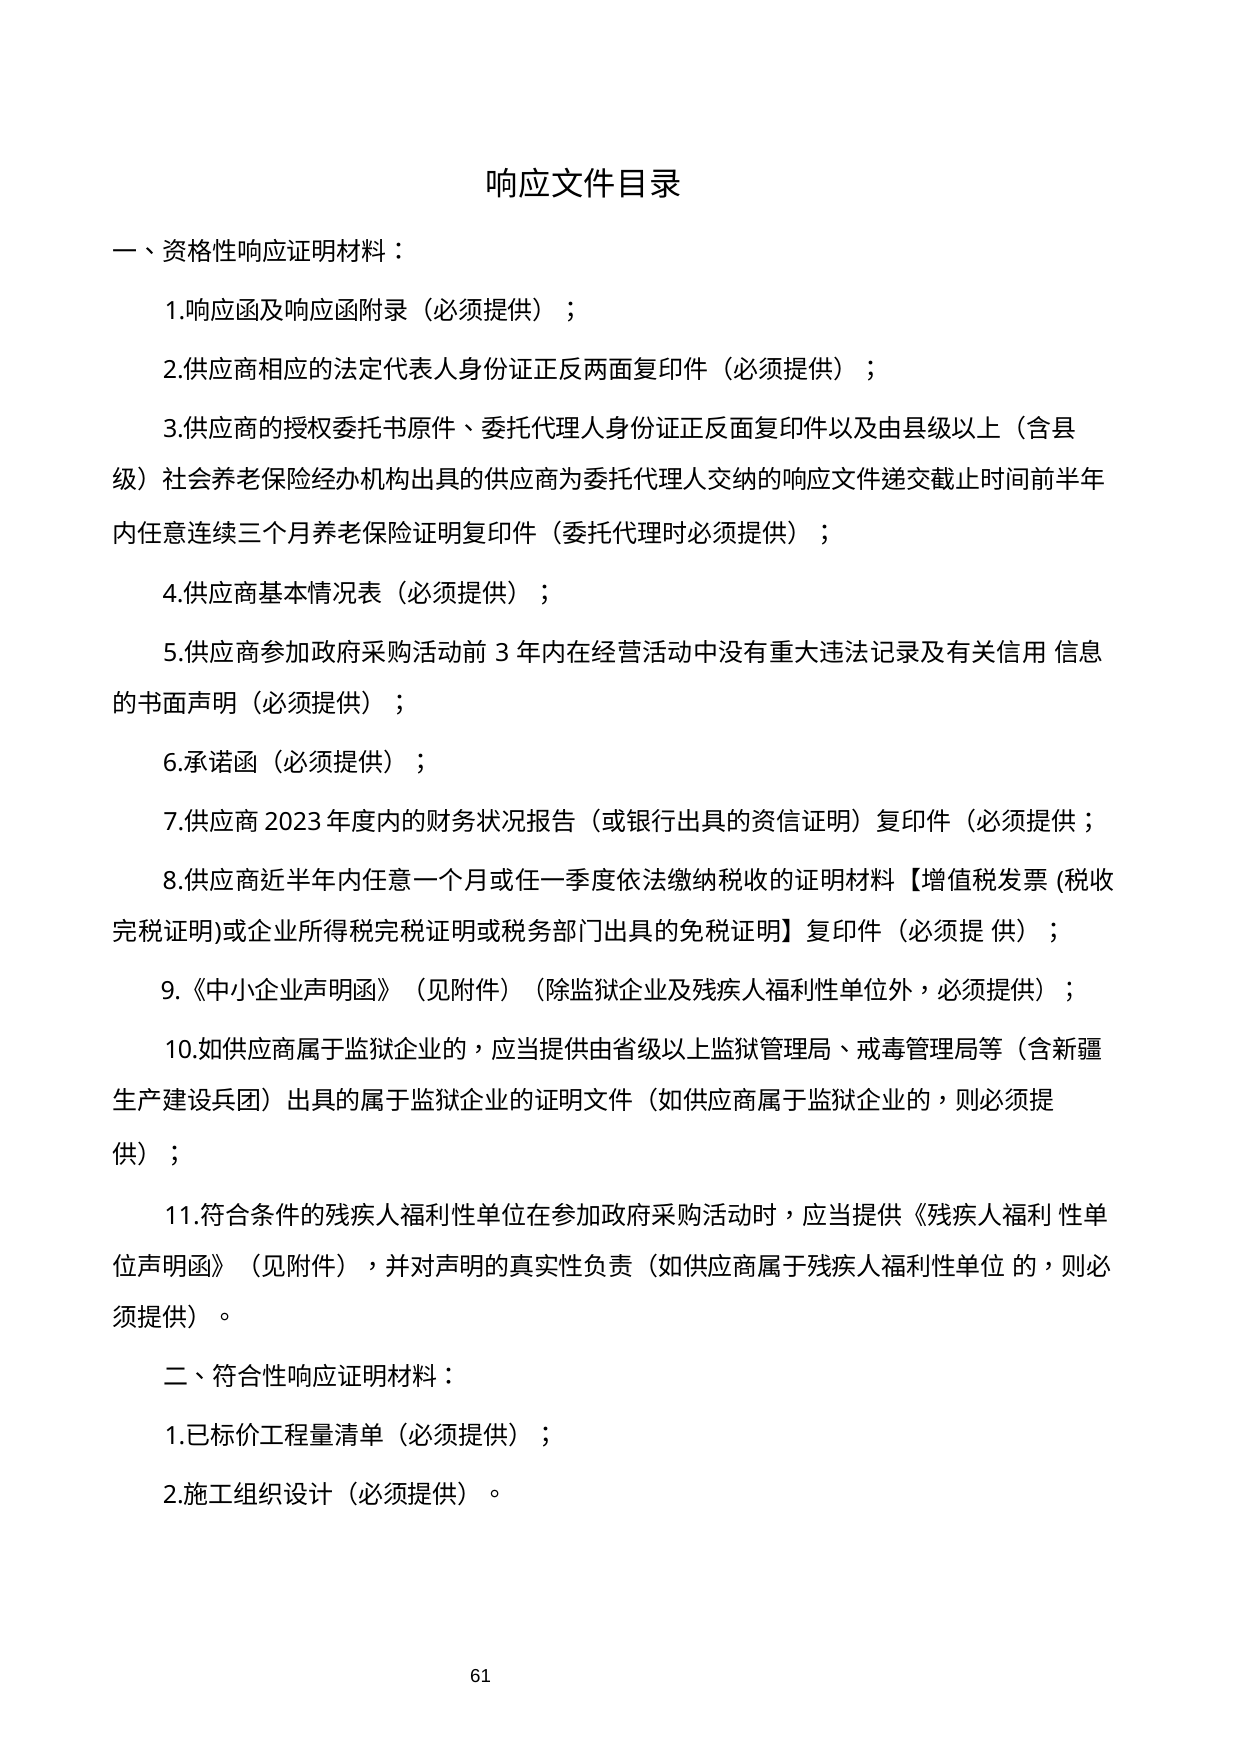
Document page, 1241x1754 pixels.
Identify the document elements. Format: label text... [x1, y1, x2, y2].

text 10.如供应商属于监狱企业的，应当提供由省级以上监狱管理局、戒毒管理局等（含新疆生产建设兵团）出具的属于监狱企业的证明文件（如供应商属于监狱企业的，则必须提供）； [112, 1032, 1122, 1171]
text 一、资格性响应证明材料： [112, 234, 1128, 268]
text 6.承诺函（必须提供）； [163, 744, 1128, 779]
text 3.供应商的授权委托书原件、委托代理人身份证正反面复印件以及由县级以上（含县级）社会养老保险经办机构出具的供应商为委托代理人交纳的响应文件递交截止时间前半年内任意连续三个月养老保险证明复印件（委托代理时必须提供）； [112, 410, 1122, 550]
text 响应文件目录 [485, 161, 1128, 204]
text 二、符合性响应证明材料： [163, 1358, 1128, 1392]
text 2.供应商相应的法定代表人身份证正反两面复印件（必须提供）； [163, 351, 1128, 385]
text 7.供应商2023年度内的财务状况报告（或银行出具的资信证明）复印件（必须提供； [112, 803, 1121, 837]
text 8.供应商近半年内任意一个月或任一季度依法缴纳税收的证明材料【增值税发票 (税收完税证明)或企业所得税完税证明或税务部门出具的免税证明】复印件（必须提 供）； [112, 863, 1122, 948]
text 11.符合条件的残疾人福利性单位在参加政府采购活动时，应当提供《残疾人福利 性单位声明函》（见附件），并对声明的真实性负责（如供应商属于残疾人福利性单位 的，则必须提供）。 [112, 1197, 1122, 1333]
text 2.施工组织设计（必须提供）。 [163, 1476, 1128, 1510]
text 9.《中小企业声明函》（见附件）（除监狱企业及残疾人福利性单位外，必须提供）； [112, 972, 1128, 1007]
text 5.供应商参加政府采购活动前 3 年内在经营活动中没有重大违法记录及有关信用 信息的书面声明（必须提供）； [112, 635, 1121, 720]
text 1.响应函及响应函附录（必须提供）； [164, 292, 1128, 327]
text 1.已标价工程量清单（必须提供）； [164, 1417, 1128, 1451]
text 4.供应商基本情况表（必须提供）； [162, 576, 1128, 610]
